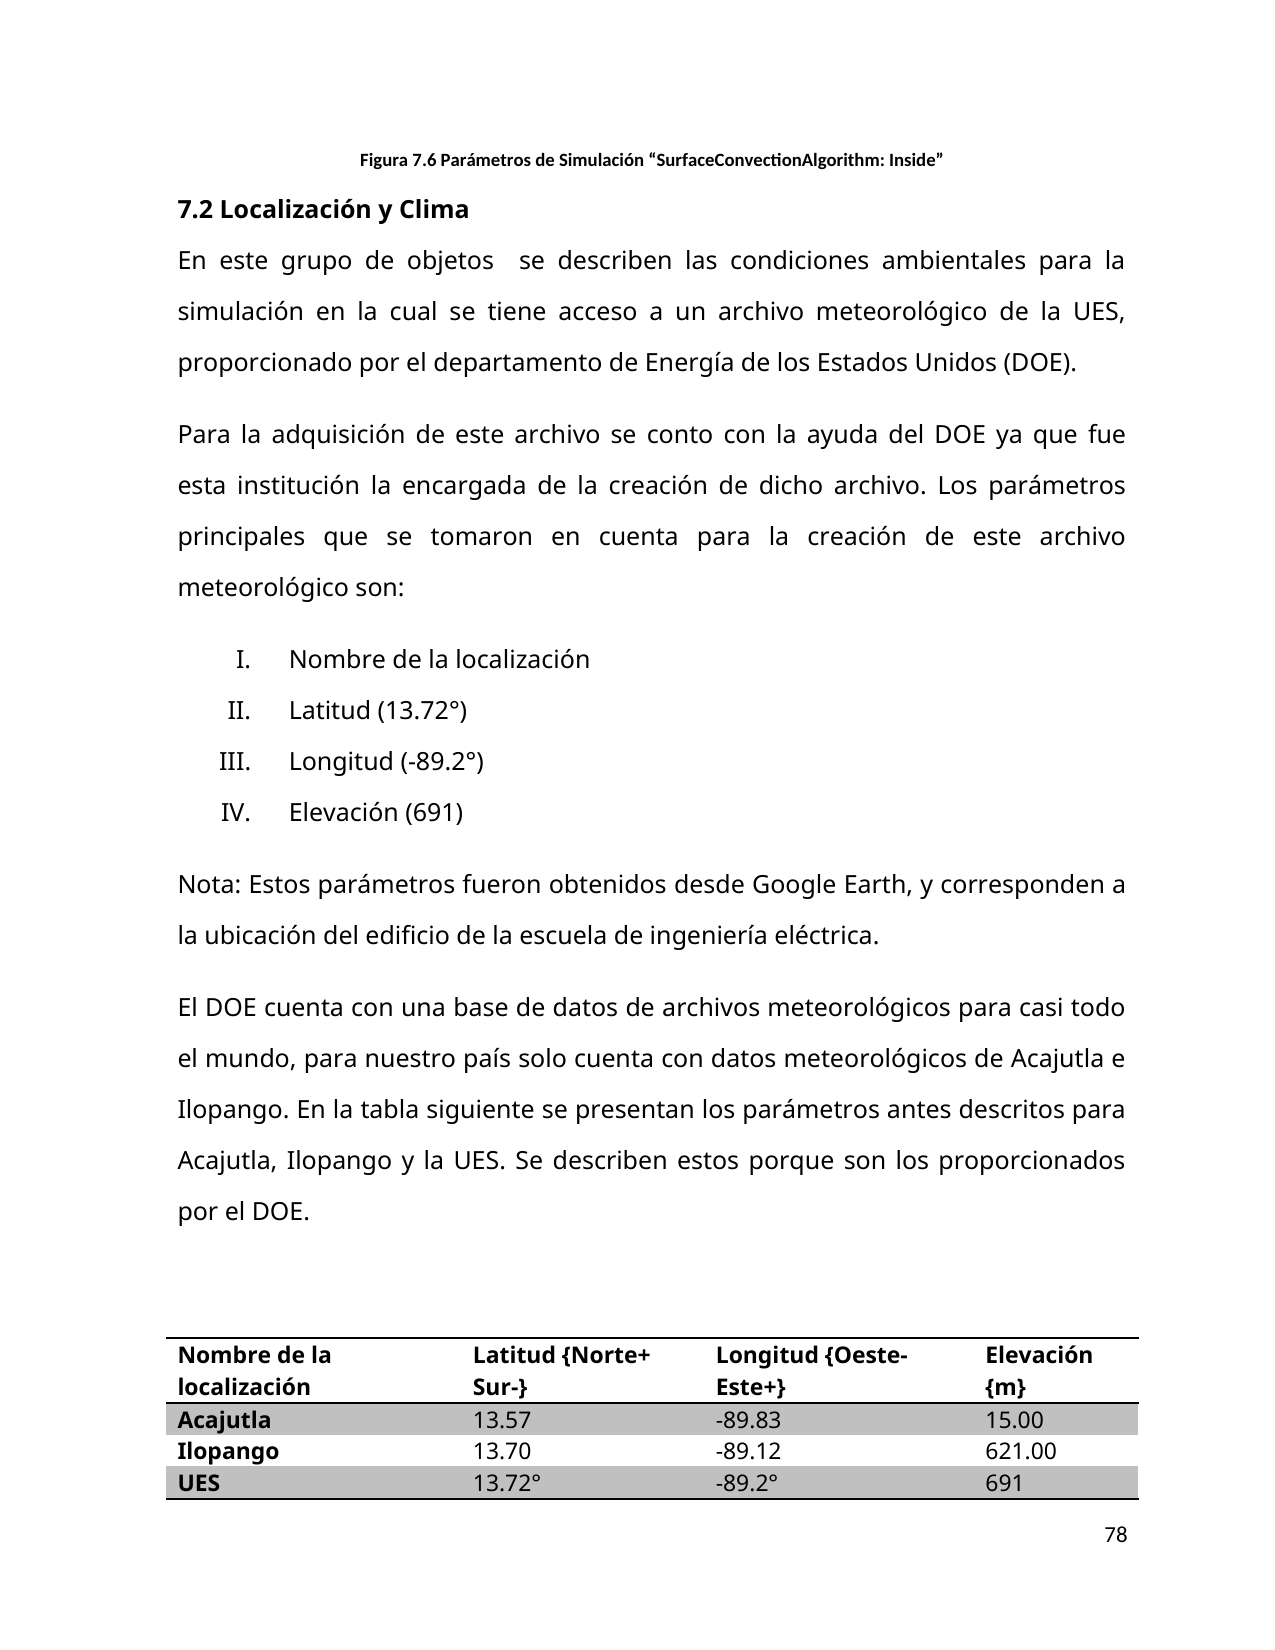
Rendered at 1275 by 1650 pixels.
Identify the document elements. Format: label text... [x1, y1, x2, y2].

list Longitud (-89.2°) [251, 743, 1127, 778]
table_cell -89.12 [704, 1435, 974, 1466]
text El DOE cuenta con una base de datos de archivos meteorológicos para casi todo el mundo, para nuestro país solo cuenta con datos meteorológicos de Acajutla e Ilopango. En la tabla siguiente se presentan los parámetros antes descritos para Acajutla, Ilopango y la UES. Se describen estos porque son los proporcionados por el DOE. [177, 989, 1127, 1228]
table_header Elevación {m} [974, 1339, 1138, 1402]
table_header Latitud {Norte+ Sur-} [461, 1339, 704, 1402]
text Figura 7.6 Parámetros de Simulación “SurfaceConvectionAlgorithm: Inside” [177, 148, 1127, 171]
list Latitud (13.72°) [251, 692, 1127, 727]
table_cell 691 [974, 1466, 1138, 1498]
text Nota: Estos parámetros fueron obtenidos desde Google Earth, y corresponden a la ubicación del edificio de la escuela de ingeniería eléctrica. [177, 866, 1127, 952]
table_cell 621.00 [974, 1435, 1138, 1466]
table_cell 13.57 [461, 1404, 704, 1435]
table_cell Acajutla [166, 1404, 461, 1435]
table_cell -89.83 [704, 1404, 974, 1435]
table_header Nombre de la localización [166, 1339, 461, 1402]
list Nombre de la localización [251, 641, 1127, 676]
subtitle 7.2 Localización y Clima [177, 191, 1127, 226]
table_cell 13.72° [461, 1466, 704, 1498]
table_cell Ilopango [166, 1435, 461, 1466]
list Elevación (691) [251, 794, 1127, 829]
table_header Longitud {Oeste- Este+} [704, 1339, 974, 1402]
text En este grupo de objetos se describen las condiciones ambientales para la simulación en la cual se tiene acceso a un archivo meteorológico de la UES, proporcionado por el departamento de Energía de los Estados Unidos (DOE). [177, 242, 1127, 379]
table_cell -89.2° [704, 1466, 974, 1498]
table_cell 13.70 [461, 1435, 704, 1466]
text Para la adquisición de este archivo se conto con la ayuda del DOE ya que fue esta institución la encargada de la creación de dicho archivo. Los parámetros principales que se tomaron en cuenta para la creación de este archivo meteorológico son: [177, 416, 1127, 604]
table_cell UES [166, 1466, 461, 1498]
table_cell 15.00 [974, 1404, 1138, 1435]
